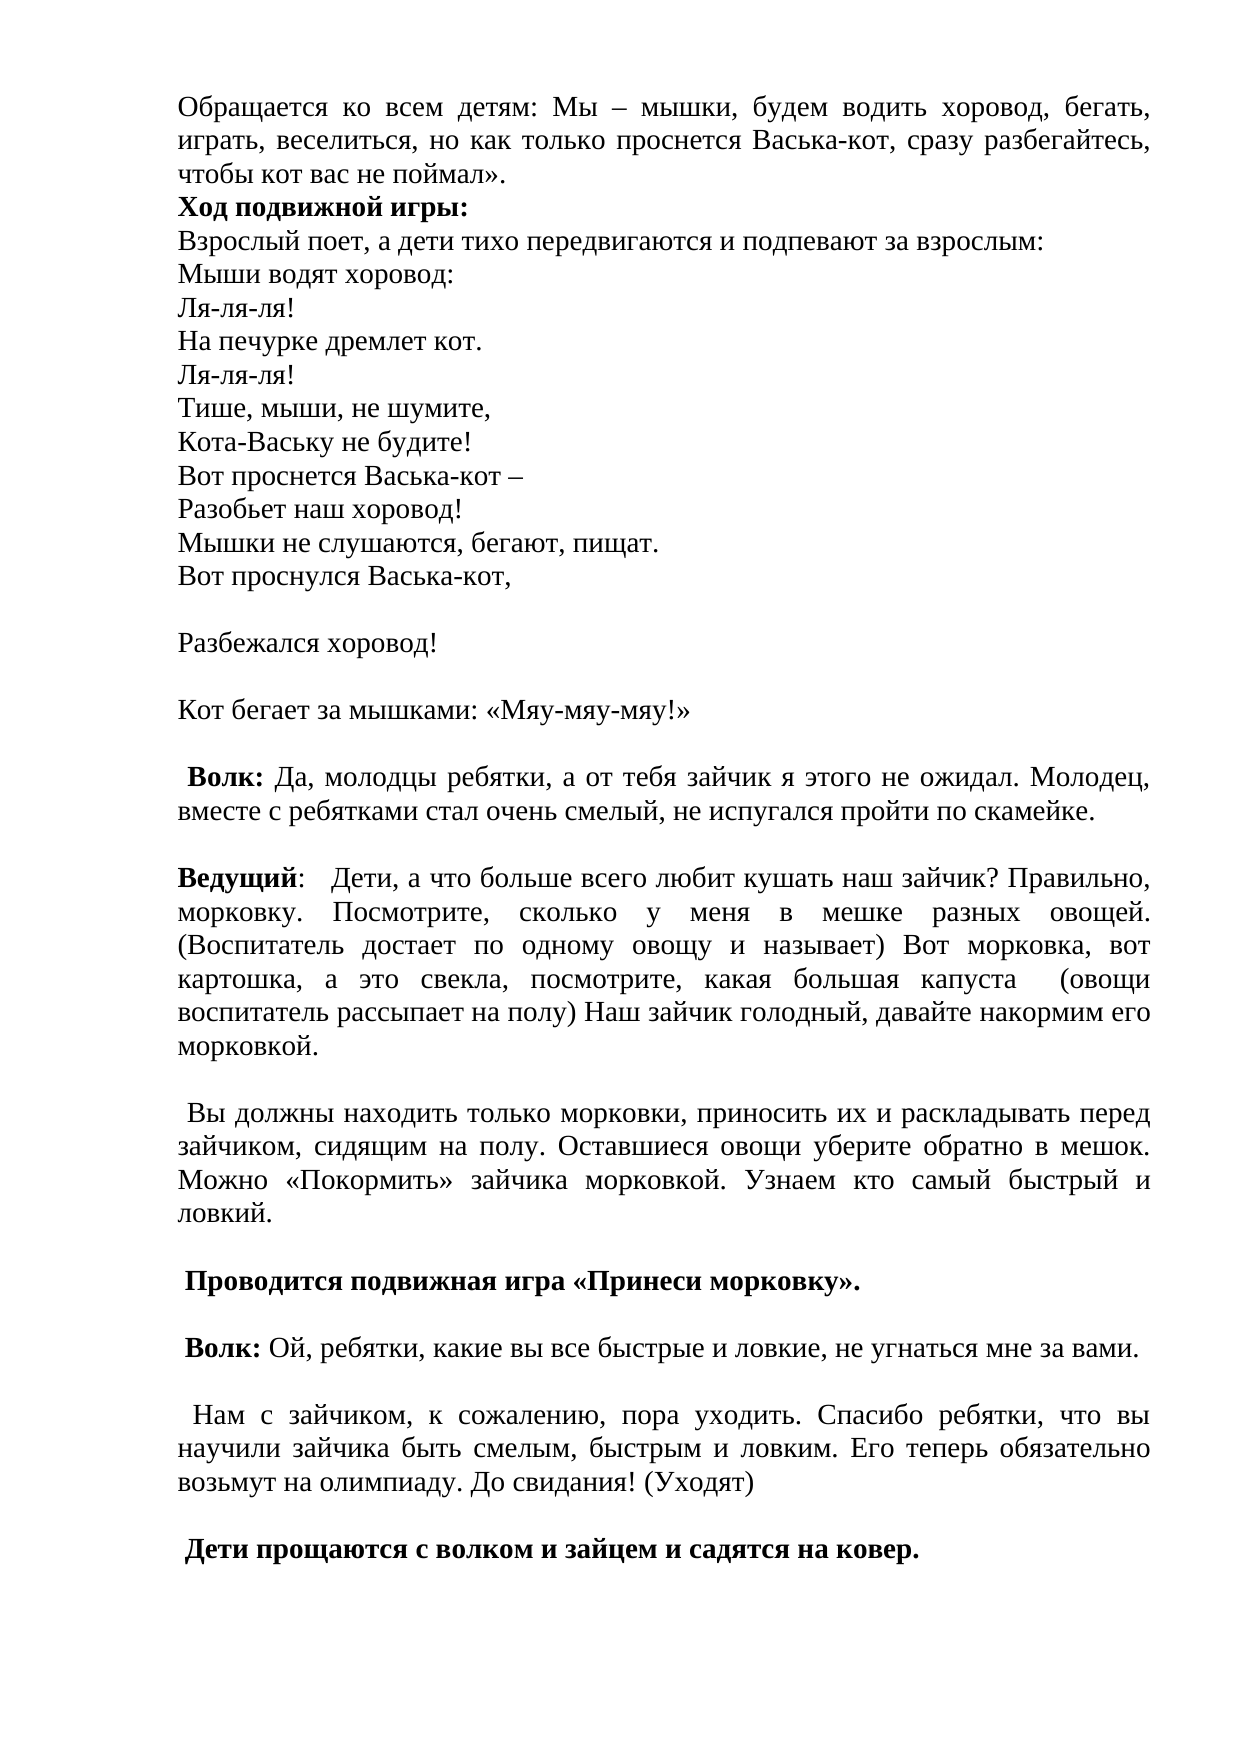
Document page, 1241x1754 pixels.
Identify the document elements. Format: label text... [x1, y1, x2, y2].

text Разобьет наш хоровод! [177, 491, 1152, 525]
text Волк: Да, молодцы ребятки, а от тебя зайчик я этого не ожидал. Молодец, вместе с ребятками стал очень смелый, не испугался пройти по скамейке. [177, 759, 1152, 827]
text Кот бегает за мышками: «Мяу-мяу-мяу!» [177, 692, 1152, 726]
text На печурке дремлет кот. [177, 323, 1152, 357]
text Дети прощаются с волком и зайцем и садятся на ковер. [177, 1531, 1152, 1564]
text Вот проснулся Васька-кот, [177, 558, 1152, 592]
text Кота-Ваську не будите! [177, 424, 1152, 458]
text Вы должны находить только морковки, приносить их и раскладывать перед зайчиком, сидящим на полу. Оставшиеся овощи уберите обратно в мешок. Можно «Покормить» зайчика морковкой. Узнаем кто самый быстрый и ловкий. [177, 1095, 1152, 1229]
text Мышки не слушаются, бегают, пищат. [177, 525, 1152, 558]
text Ля-ля-ля! [177, 357, 1152, 391]
text Разбежался хоровод! [177, 625, 1152, 659]
text Вот проснется Васька-кот – [177, 458, 1152, 491]
text Мыши водят хоровод: [177, 256, 1152, 290]
text Проводится подвижная игра «Принеси морковку». [177, 1263, 1152, 1296]
text Нам с зайчиком, к сожалению, пора уходить. Спасибо ребятки, что вы научили зайчика быть смелым, быстрым и ловким. Его теперь обязательно возьмут на олимпиаду. До свидания! (Уходят) [177, 1397, 1152, 1497]
text Волк: Ой, ребятки, какие вы все быстрые и ловкие, не угнаться мне за вами. [177, 1330, 1152, 1363]
text Взрослый поет, а дети тихо передвигаются и подпевают за взрослым: [177, 223, 1152, 256]
text Ход подвижной игры: [177, 189, 1152, 223]
text Обращается ко всем детям: Мы – мышки, будем водить хоровод, бегать, играть, веселиться, но как только проснется Васька-кот, сразу разбегайтесь, чтобы кот вас не поймал». [177, 89, 1152, 189]
text Тише, мыши, не шумите, [177, 391, 1152, 424]
text Ведущий: Дети, а что больше всего любит кушать наш зайчик? Правильно, морковку. Посмотрите, сколько у меня в мешке разных овощей. (Воспитатель достает по одному овощу и называет) Вот морковка, вот картошка, а это свекла, посмотрите, какая большая капуста (овощи воспитатель рассыпает на полу) Наш зайчик голодный, давайте накормим его морковкой. [177, 860, 1152, 1061]
text Ля-ля-ля! [177, 290, 1152, 323]
